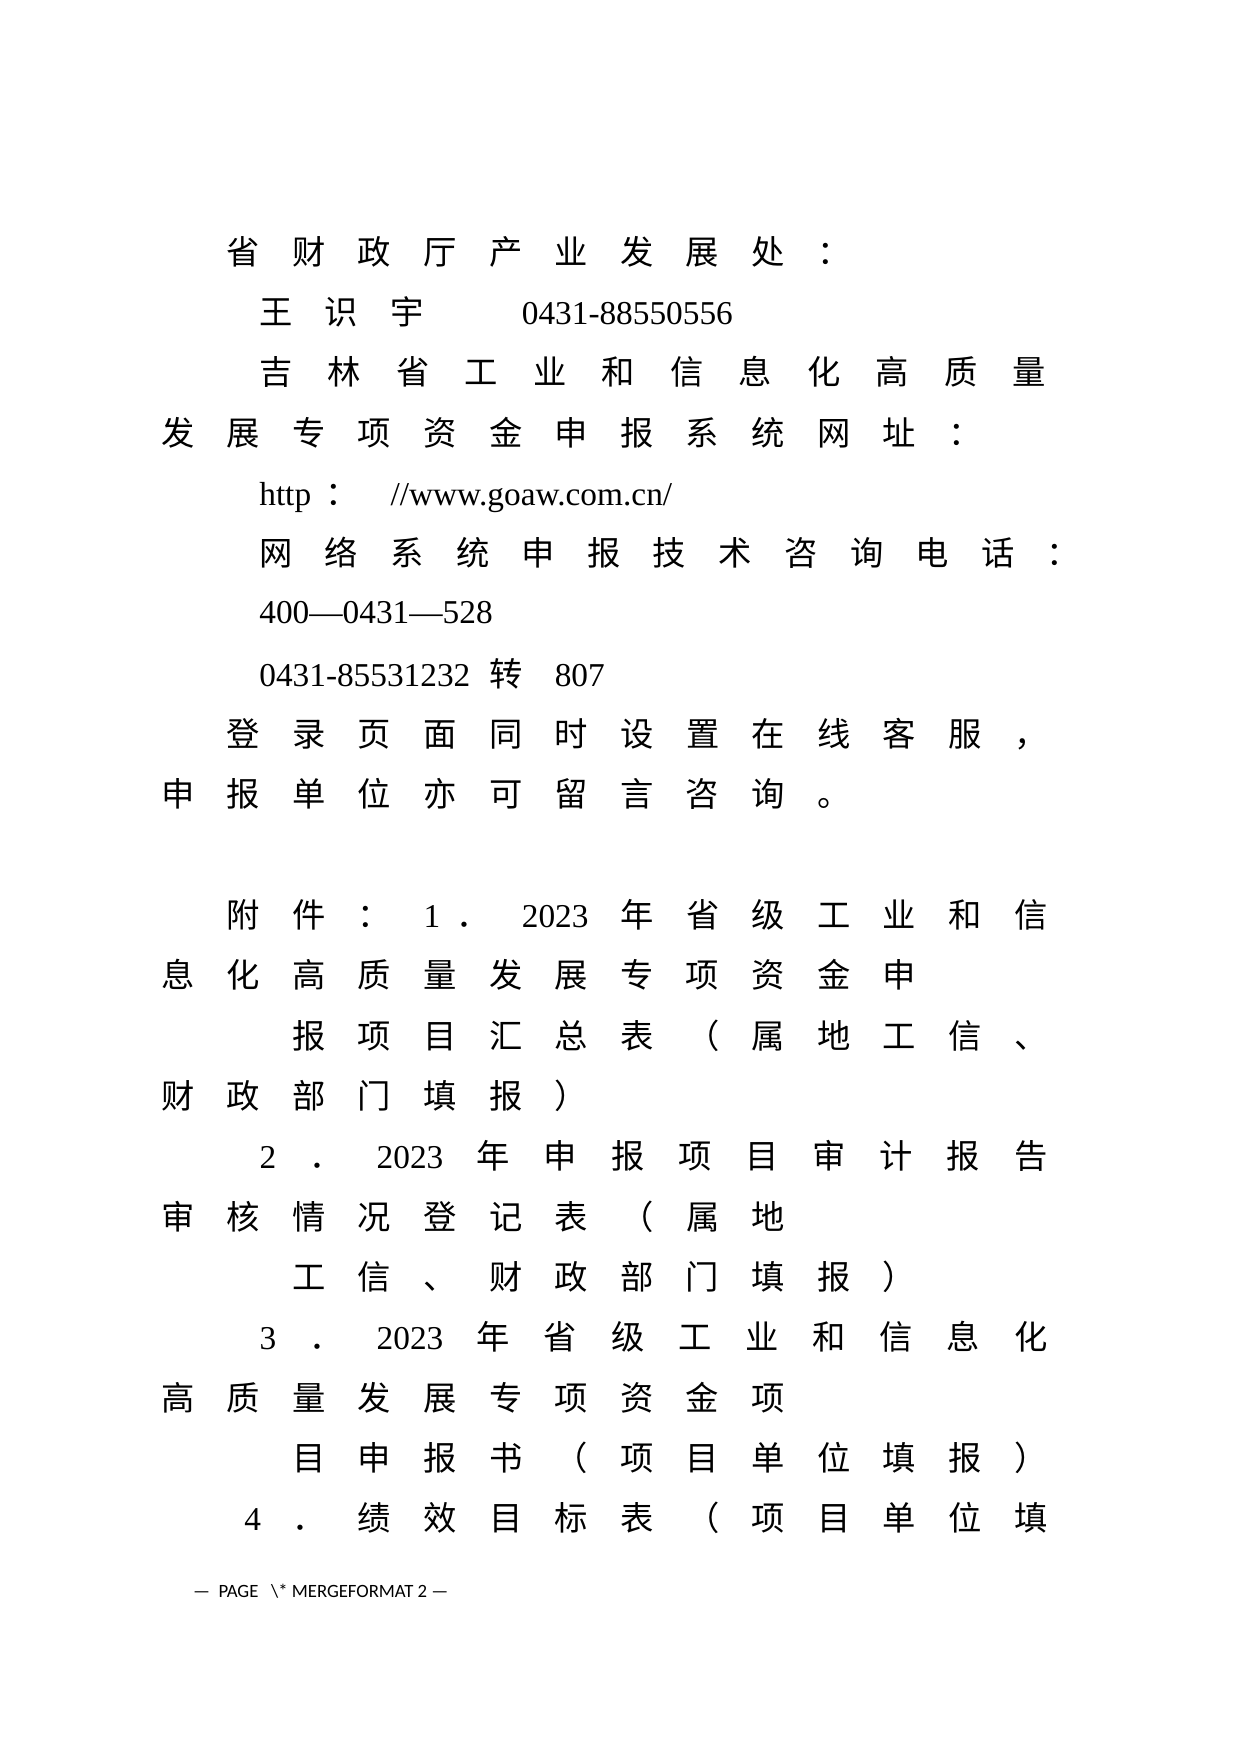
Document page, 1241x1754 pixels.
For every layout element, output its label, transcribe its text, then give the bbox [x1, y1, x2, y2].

text 2．2023年申报项目审计报告审核情况登记表（属地 工信、财政部门填报） [161, 1124, 1079, 1305]
text 3．2023年省级工业和信息化高质量发展专项资金项 目申报书（项目单位填报） [161, 1305, 1079, 1486]
text 登录页面同时设置在线客服，申报单位亦可留言咨询。 [161, 702, 1079, 822]
text 4．绩效目标表（项目单位填报） [161, 1486, 1079, 1546]
text 0431-85531232转807 [161, 642, 1079, 702]
text http：//www.goaw.com.cn/ [161, 461, 1079, 521]
text 网络系统申报技术咨询电话： [161, 521, 1079, 581]
text 省财政厅产业发展处： [161, 219, 1079, 280]
text 400—0431—528 [161, 581, 1079, 642]
text 王识宇 0431-88550556 [161, 280, 1079, 340]
text 吉林省工业和信息化高质量发展专项资金申报系统网址： [161, 340, 1079, 461]
text 附件：1．2023年省级工业和信息化高质量发展专项资金申 报项目汇总表（属地工信、财政部门填报） [161, 883, 1079, 1124]
